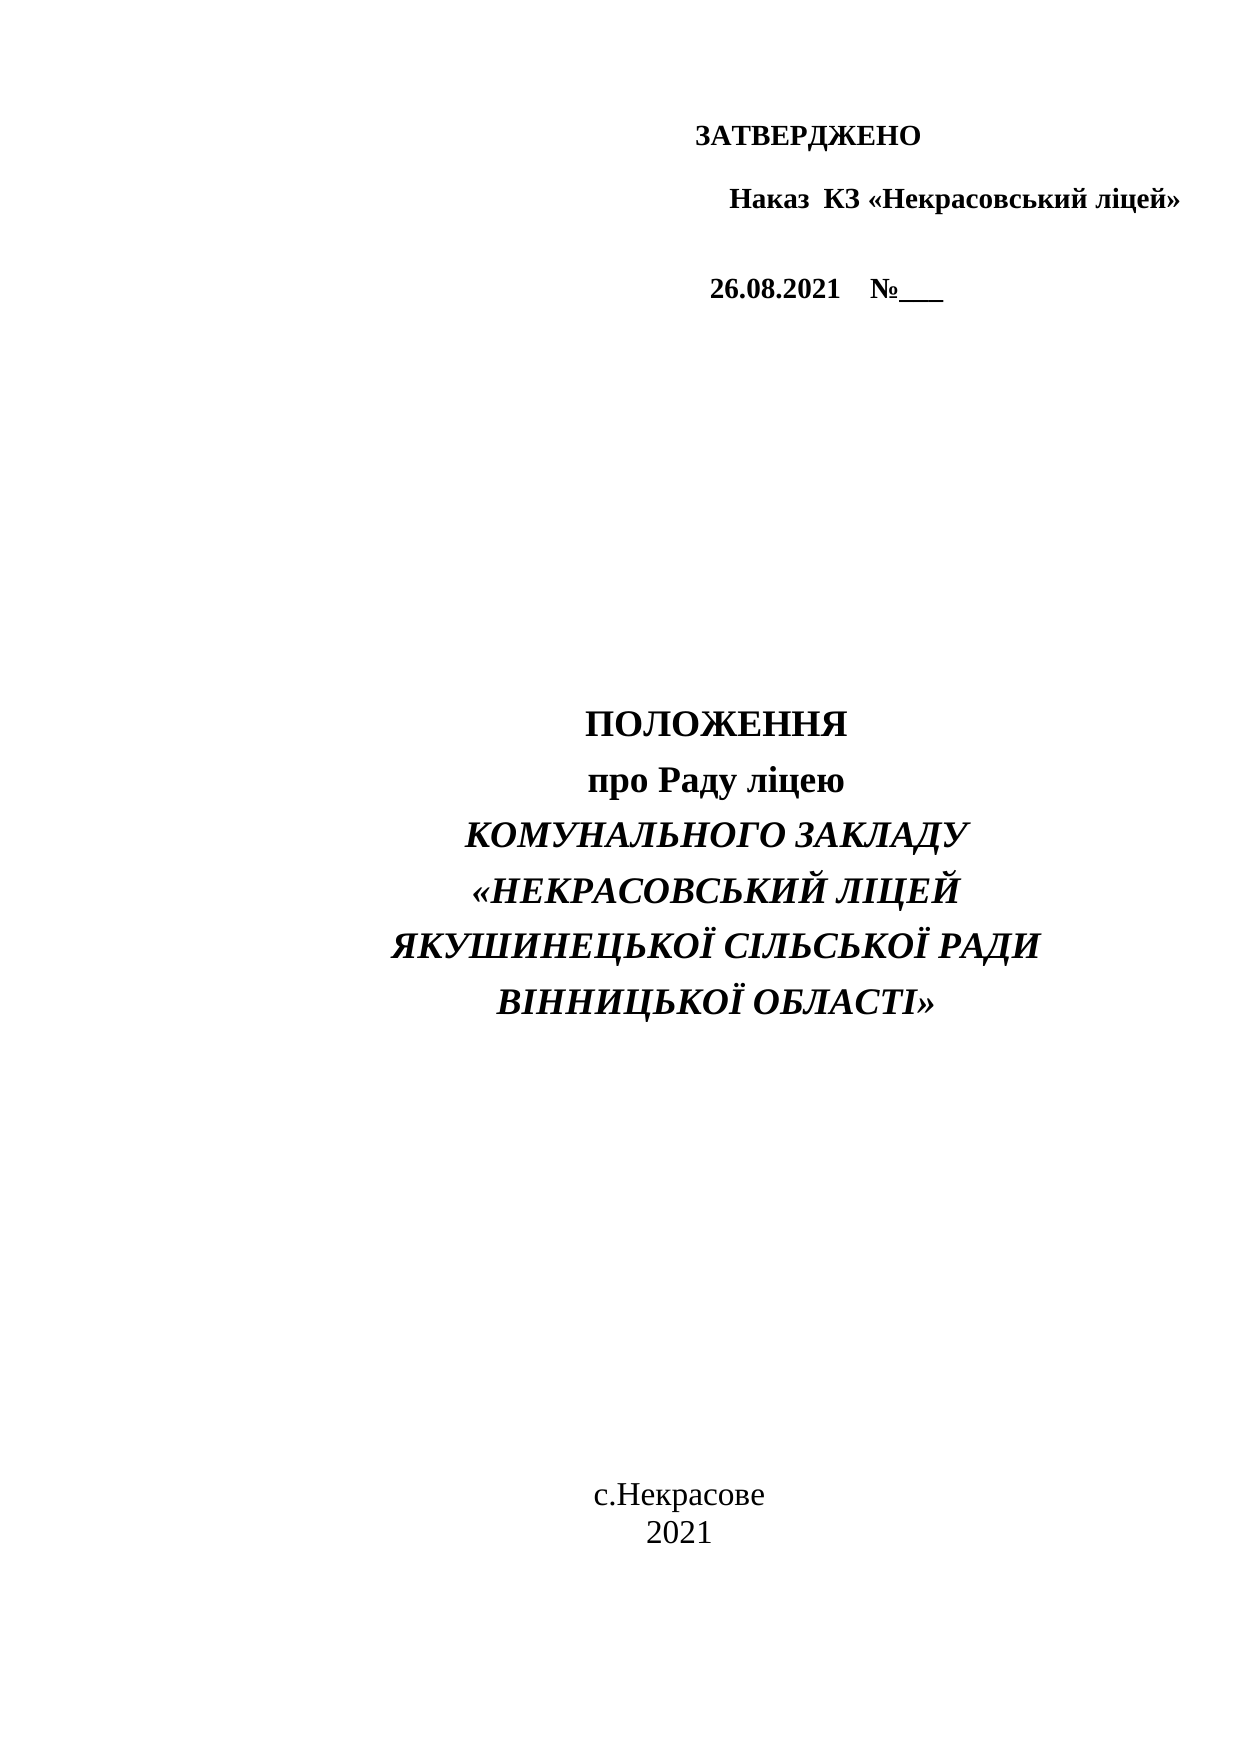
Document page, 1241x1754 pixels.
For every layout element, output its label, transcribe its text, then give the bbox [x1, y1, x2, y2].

text ЗАТВЕРДЖЕНО [177, 118, 1181, 152]
text про Раду ліцею [177, 757, 1181, 800]
text ЯКУШИНЕЦЬКОЇ СІЛЬСЬКОЇ РАДИ [177, 924, 1181, 967]
text КОМУНАЛЬНОГО ЗАКЛАДУ [177, 813, 1181, 856]
text «НЕКРАСОВСЬКИЙ ЛІЦЕЙ [177, 868, 1181, 911]
text ПОЛОЖЕННЯ [177, 701, 1181, 744]
text Наказ КЗ «Некрасовський ліцей» [177, 181, 1181, 242]
text 2021 [177, 1512, 1181, 1551]
text с.Некрасове [177, 1474, 1181, 1512]
text 26.08.2021 №___ [177, 272, 1181, 305]
text ВІННИЦЬКОЇ ОБЛАСТІ» [177, 979, 1181, 1023]
